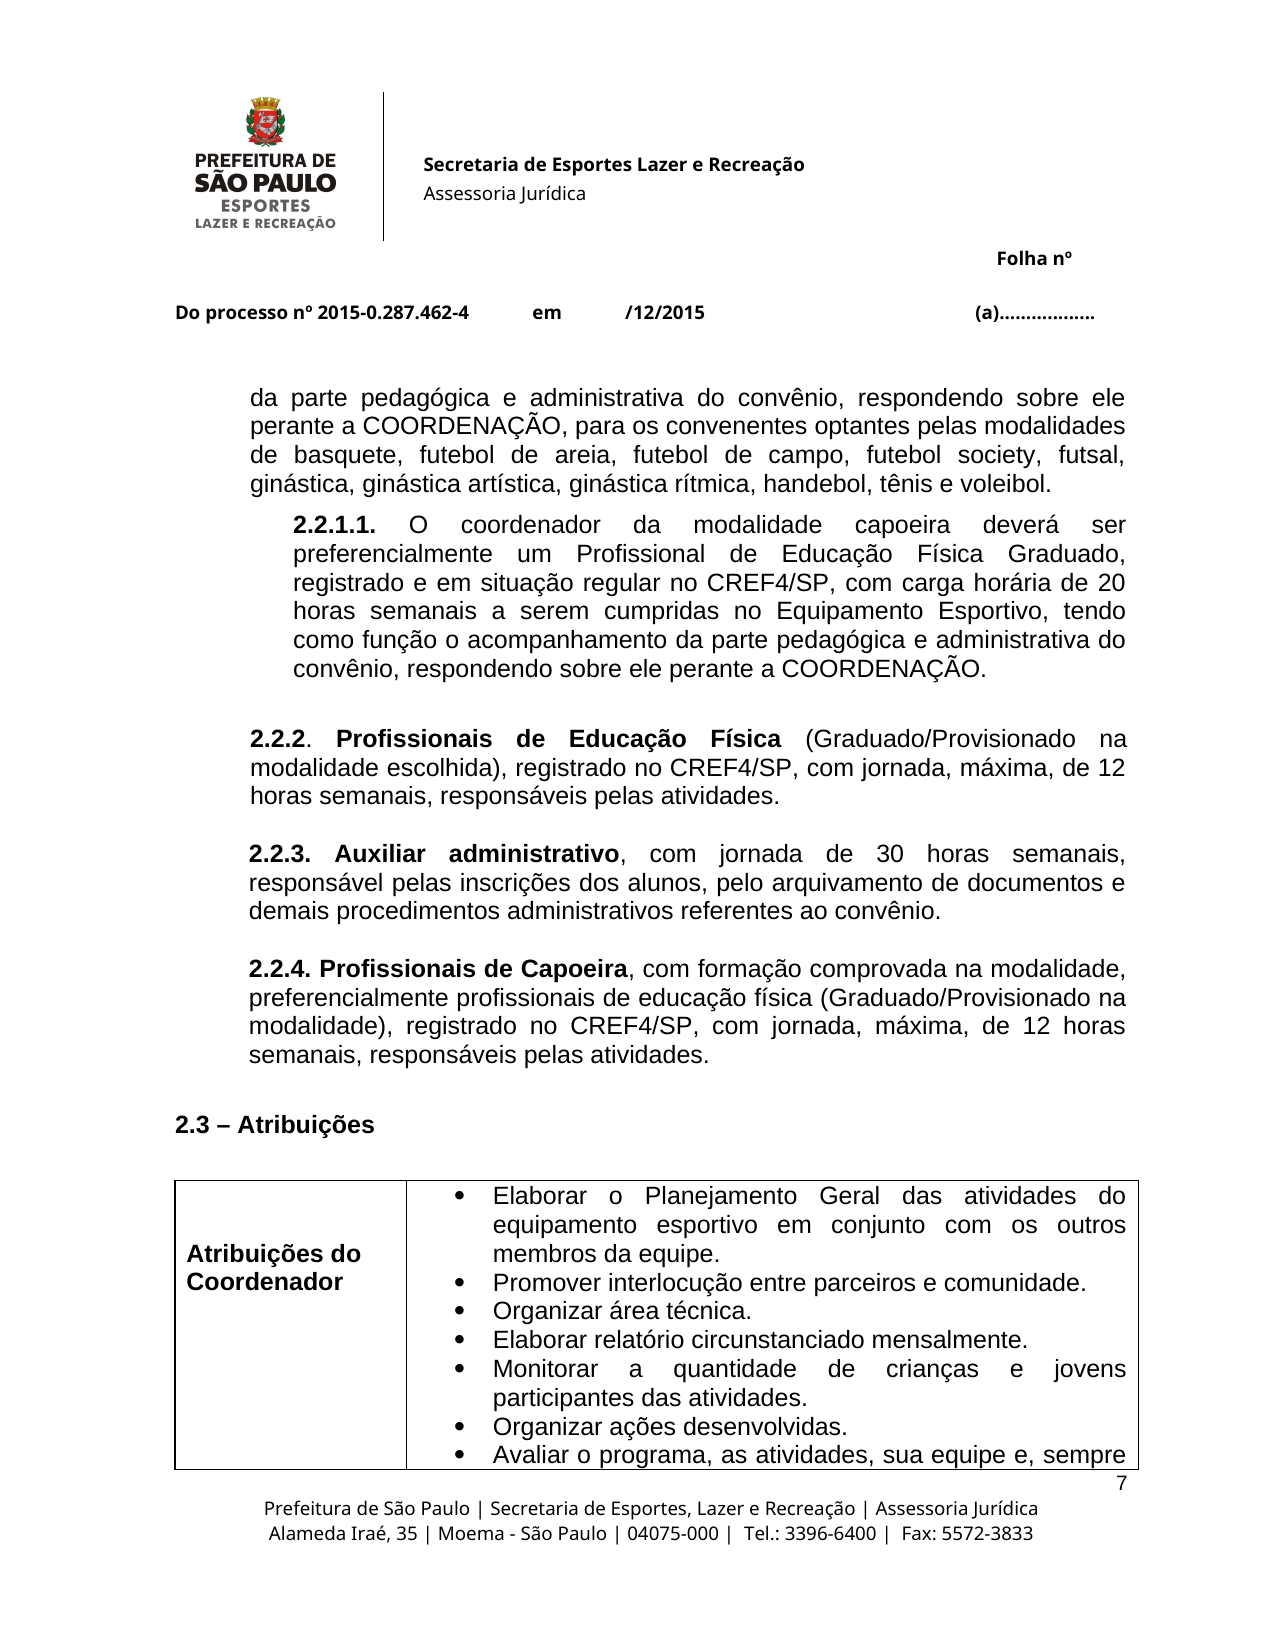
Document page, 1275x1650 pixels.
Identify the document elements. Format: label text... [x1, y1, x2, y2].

text 2.2.4. Profissionais de Capoeira, com formação comprovada na modalidade, preferencialmente profissionais de educação física (Graduado/Provisionado na modalidade), registrado no CREF4/SP, com jornada, máxima, de 12 horas semanais, responsáveis pelas atividades. [249, 954, 1127, 1069]
picture [195, 97, 336, 231]
text 2.2.3. Auxiliar administrativo, com jornada de 30 horas semanais, responsável pelas inscrições dos alunos, pelo arquivamento de documentos e demais procedimentos administrativos referentes ao convênio. [249, 839, 1127, 925]
text 2.2.2. Profissionais de Educação Física (Graduado/Provisionado na modalidade escolhida), registrado no CREF4/SP, com jornada, máxima, de 12 horas semanais, responsáveis pelas atividades. [250, 724, 1127, 810]
text 2.2.1.1. O coordenador da modalidade capoeira deverá ser preferencialmente um Profissional de Educação Física Graduado, registrado e em situação regular no CREF4/SP, com carga horária de 20 horas semanais a serem cumpridas no Equipamento Esportivo, tendo como função o acompanhamento da parte pedagógica e administrativa do convênio, respondendo sobre ele perante a COORDENAÇÃO. [293, 510, 1127, 683]
table_header Atribuições do Coordenador [176, 1181, 406, 1469]
text 2.3 – Atribuições [175, 1110, 1127, 1139]
